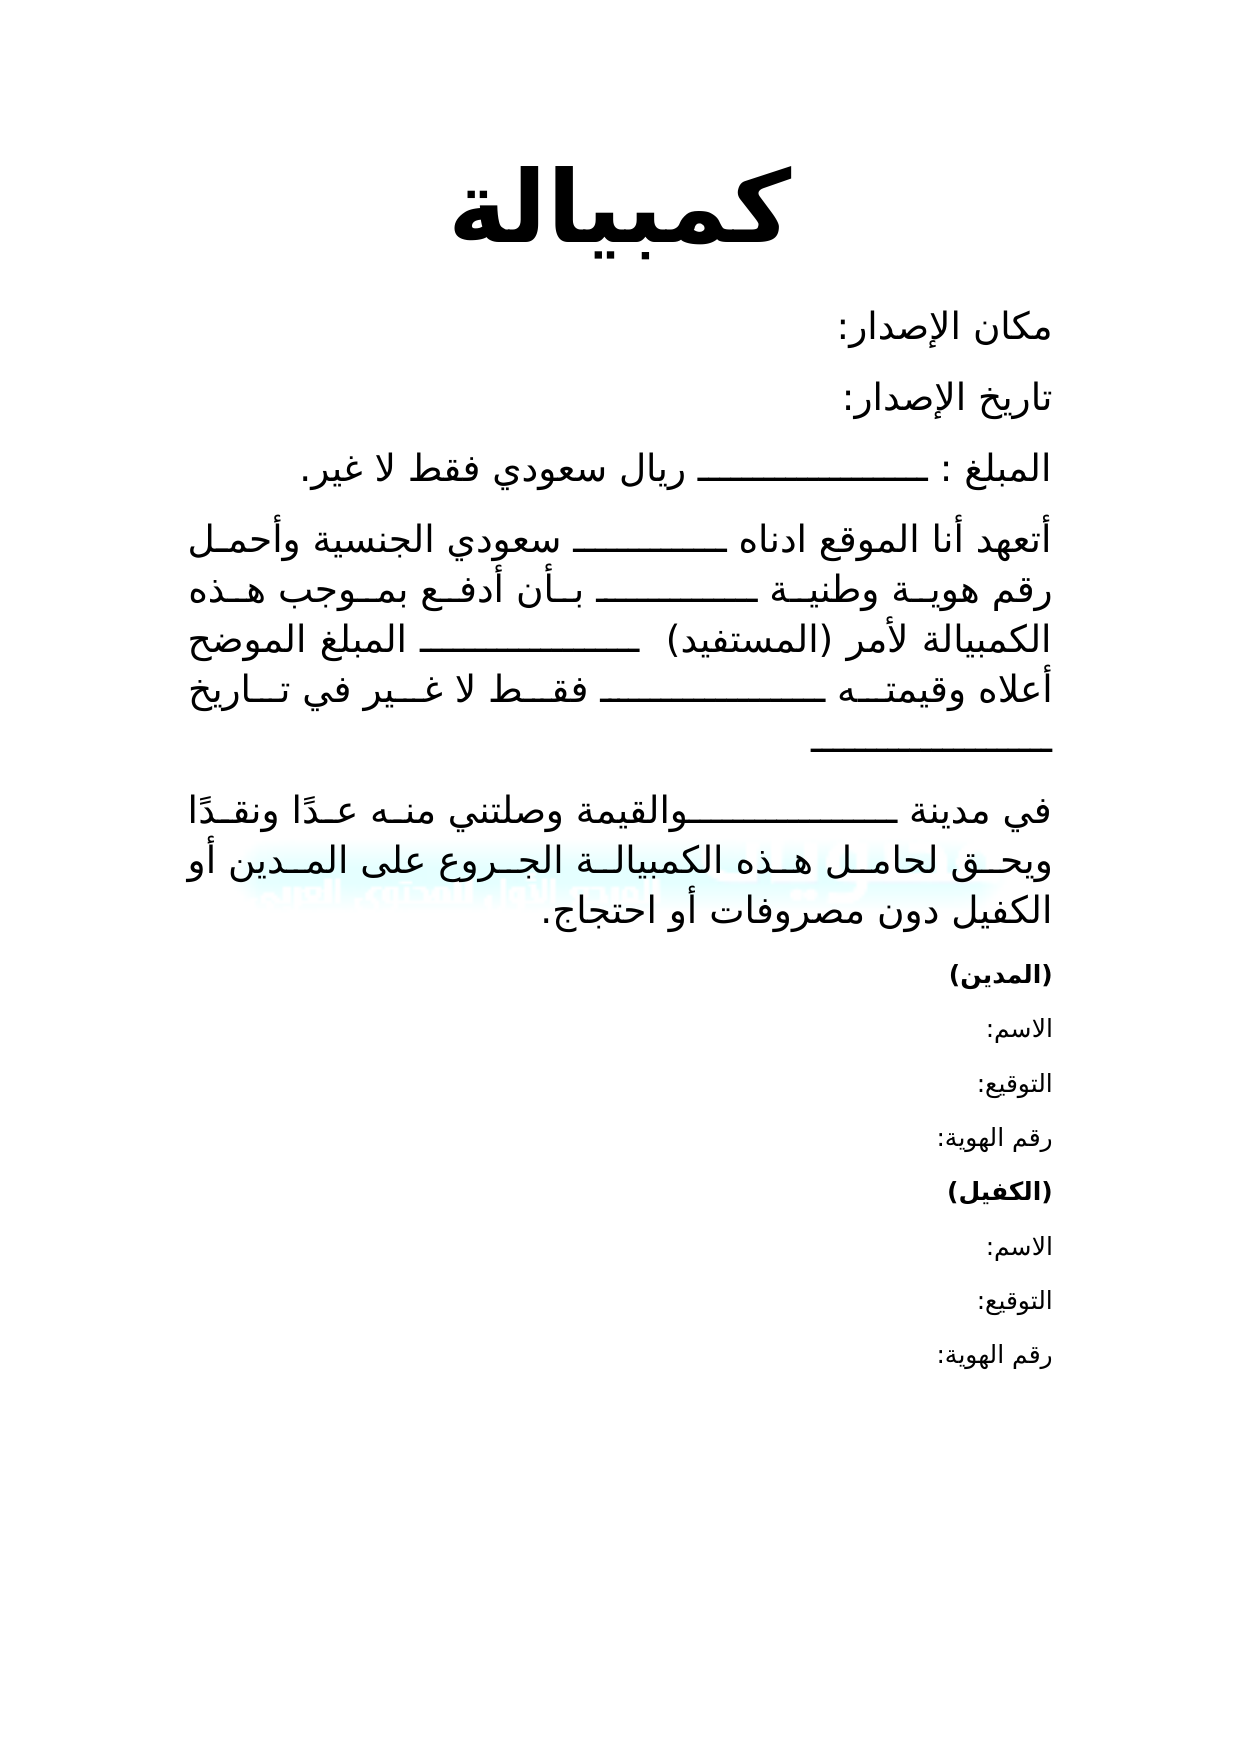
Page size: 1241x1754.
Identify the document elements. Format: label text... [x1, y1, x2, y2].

text كمبيالة [187, 150, 1053, 266]
text رقم الهوية: [187, 1123, 1053, 1152]
text الاسم: [187, 1232, 1053, 1261]
text أتعهد أنا الموقع ادناه ــــــــــــــ سعودي الجنسية وأحمل رقم هوية وطنية ـــــــــــــ بأن أدفع بموجب هذه الكمبيالة لأمر (المستفيد) ــــــــــــــــــــ المبلغ الموضح أعلاه وقيمته ــــــــــــــــــ فقط لا غير في تاريخ ــــــــــــــــــــــ [187, 517, 1053, 762]
text المبلغ : ـــــــــــــــــــــ ريال سعودي فقط لا غير. [187, 447, 1053, 490]
text التوقيع: [187, 1286, 1053, 1315]
text (الكفيل) [187, 1177, 1053, 1207]
text التوقيع: [187, 1069, 1053, 1098]
text تاريخ الإصدار: [187, 376, 1053, 419]
text رقم الهوية: [187, 1341, 1053, 1370]
text (المدين) [187, 960, 1053, 989]
text في مدينة ـــــــــــــــــــوالقيمة وصلتني منه عدًا ونقدًا ويحق لحامل هذه الكمبيالة الجروع على المدين أو الكفيل دون مصروفات أو احتجاج. [187, 789, 1053, 933]
text الاسم: [187, 1014, 1053, 1043]
text مكان الإصدار: [187, 305, 1053, 348]
